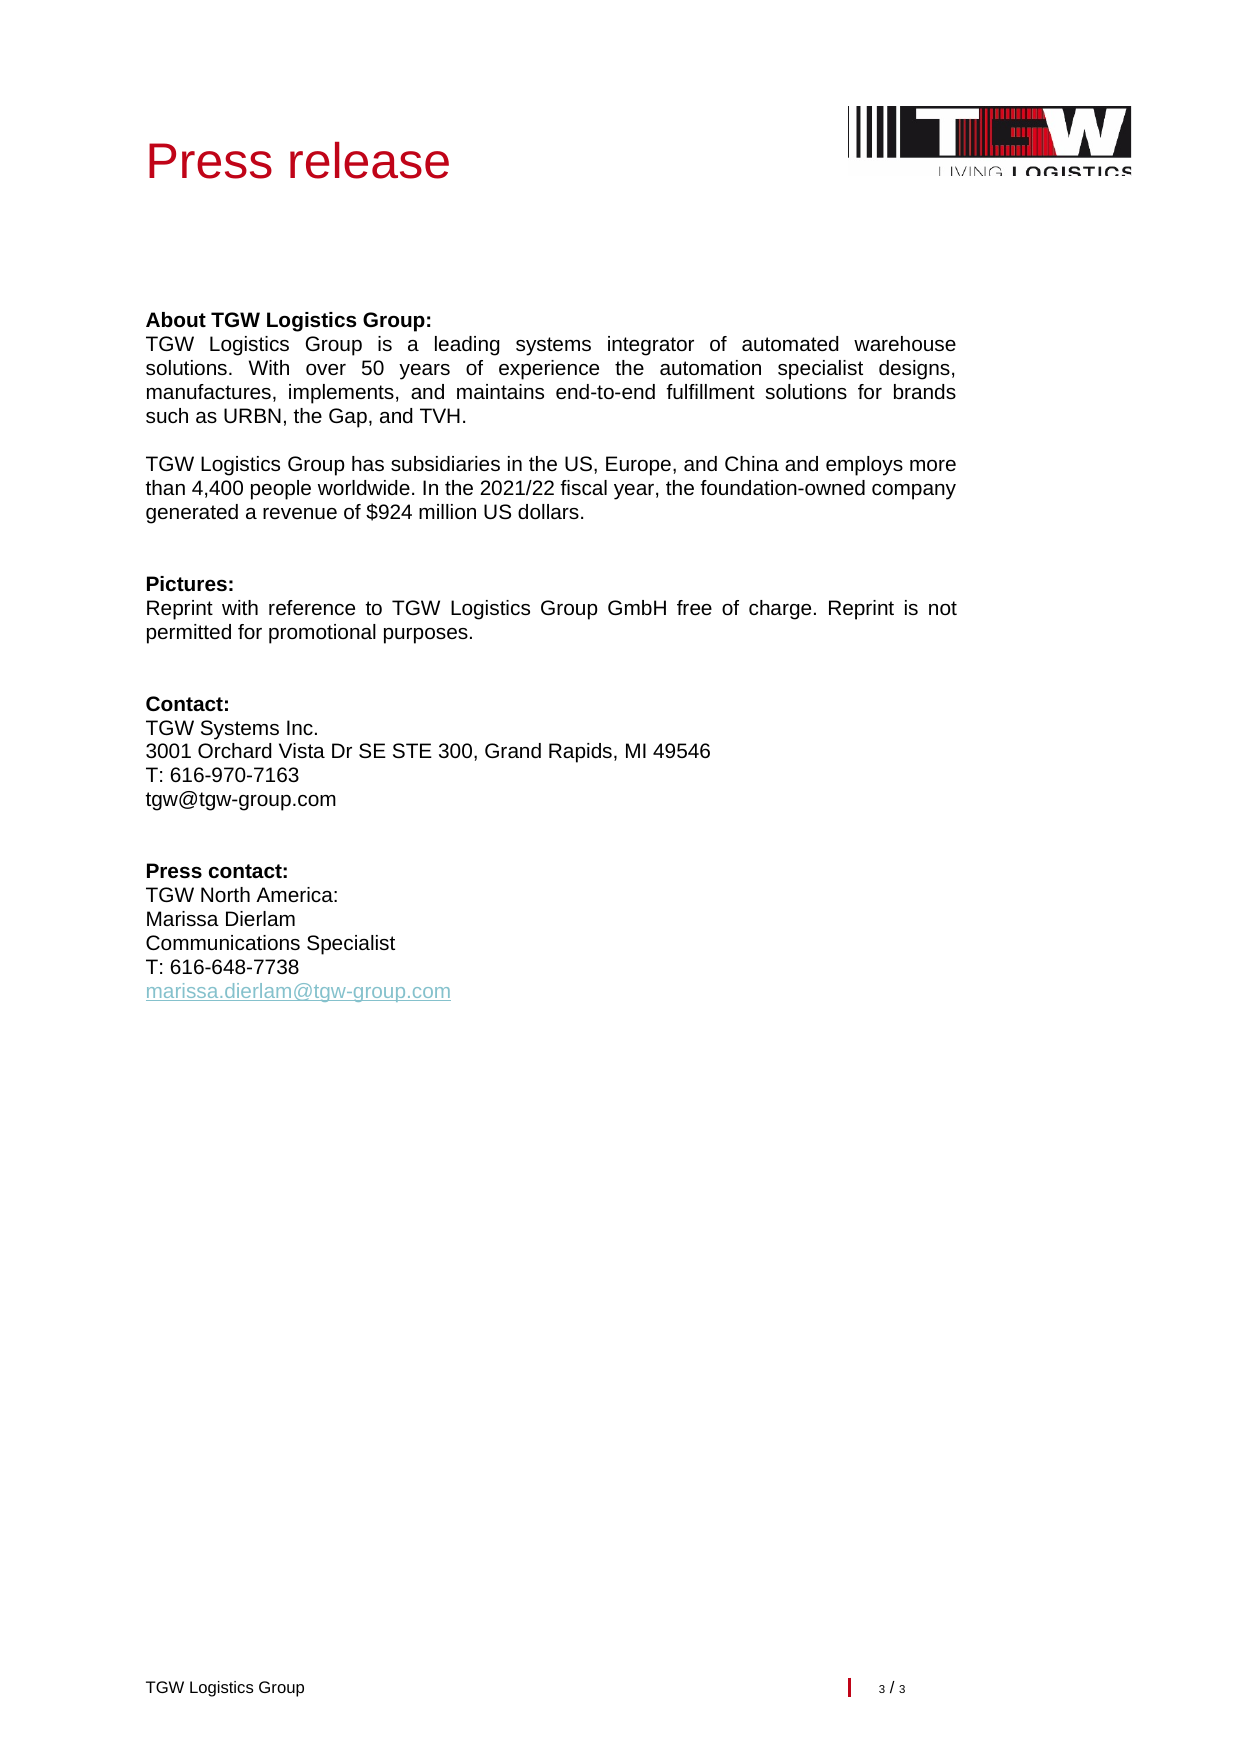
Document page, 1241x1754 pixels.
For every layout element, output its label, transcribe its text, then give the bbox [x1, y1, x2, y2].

text About TGW Logistics Group: [145, 308, 957, 332]
text TGW Systems Inc. [145, 715, 957, 739]
text TGW North America: [145, 883, 957, 907]
text Contact: [145, 691, 957, 715]
text Pictures: [145, 572, 957, 596]
text TGW Logistics Group is a leading systems integrator of automated warehouse solutions. With over 50 years of experience the automation specialist designs, manufactures, implements, and maintains end-to-end fulfillment solutions for brands such as URBN, the Gap, and TVH. [145, 332, 957, 428]
text T: 616-648-7738 [145, 955, 957, 979]
text Marissa Dierlam [145, 907, 957, 931]
text Press contact: [145, 859, 957, 883]
text 3001 Orchard Vista Dr SE STE 300, Grand Rapids, MI 49546 [145, 739, 957, 763]
text marissa.dierlam@tgw-group.com [145, 979, 957, 1003]
text Communications Specialist [145, 931, 957, 955]
text tgw@tgw-group.com [145, 787, 957, 811]
text TGW Logistics Group has subsidiaries in the US, Europe, and China and employs more than 4,400 people worldwide. In the 2021/22 fiscal year, the foundation-owned company generated a revenue of $924 million US dollars. [145, 452, 957, 524]
text Reprint with reference to TGW Logistics Group GmbH free of charge. Reprint is not permitted for promotional purposes. [145, 596, 957, 643]
picture [846, 106, 1132, 176]
text T: 616-970-7163 [145, 763, 957, 787]
